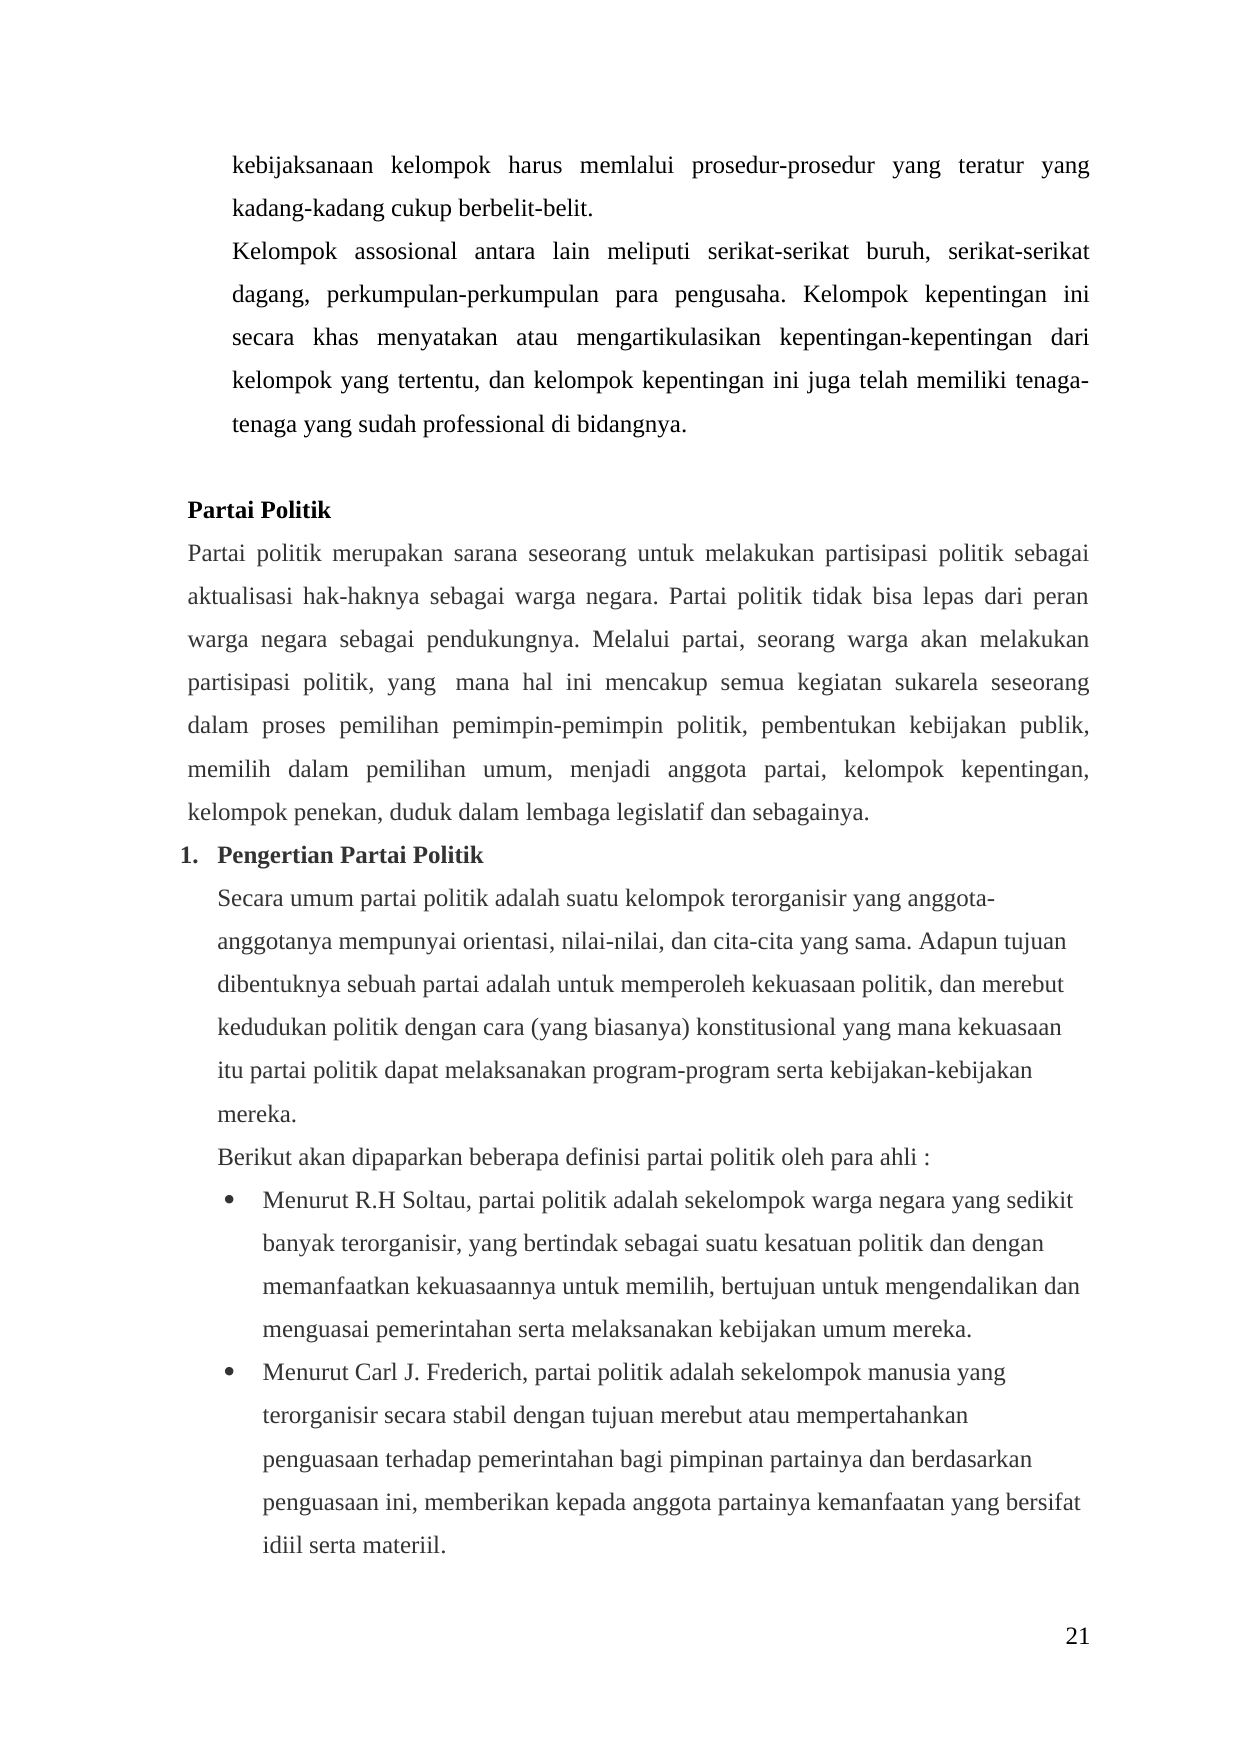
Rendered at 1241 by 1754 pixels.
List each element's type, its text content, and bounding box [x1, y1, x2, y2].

text Berikut akan dipaparkan beberapa definisi partai politik oleh para ahli : [217, 1142, 1090, 1171]
text Secara umum partai politik adalah suatu kelompok terorganisir yang anggota-anggotanya mempunyai orientasi, nilai-nilai, dan cita-cita yang sama. Adapun tujuan dibentuknya sebuah partai adalah untuk memperoleh kekuasaan politik, dan merebut kedudukan politik dengan cara (yang biasanya) konstitusional yang mana kekuasaan itu partai politik dapat melaksanakan program-program serta kebijakan-kebijakan mereka. [217, 883, 1090, 1127]
text Kelompok assosional antara lain meliputi serikat-serikat buruh, serikat-serikat dagang, perkumpulan-perkumpulan para pengusaha. Kelompok kepentingan ini secara khas menyatakan atau mengartikulasikan kepentingan-kepentingan dari kelompok yang tertentu, dan kelompok kepentingan ini juga telah memiliki tenaga-tenaga yang sudah professional di bidangnya. [232, 236, 1090, 437]
text Partai Politik [187, 495, 1090, 524]
list Menurut Carl J. Frederich, partai politik adalah sekelompok manusia yang terorganisir secara stabil dengan tujuan merebut atau mempertahankan penguasaan terhadap pemerintahan bagi pimpinan partainya dan berdasarkan penguasaan ini, memberikan kepada anggota partainya kemanfaatan yang bersifat idiil serta materiil. [225, 1357, 1090, 1559]
list Pengertian Partai Politik [179, 840, 1090, 869]
text Partai politik merupakan sarana seseorang untuk melakukan partisipasi politik sebagai aktualisasi hak-haknya sebagai warga negara. Partai politik tidak bisa lepas dari peran warga negara sebagai pendukungnya. Melalui partai, seorang warga akan melakukan partisipasi politik, yang mana hal ini mencakup semua kegiatan sukarela seseorang dalam proses pemilihan pemimpin-pemimpin politik, pembentukan kebijakan publik, memilih dalam pemilihan umum, menjadi anggota partai, kelompok kepentingan, kelompok penekan, duduk dalam lembaga legislatif dan sebagainya. [187, 538, 1090, 826]
list Menurut R.H Soltau, partai politik adalah sekelompok warga negara yang sedikit banyak terorganisir, yang bertindak sebagai suatu kesatuan politik dan dengan memanfaatkan kekuasaannya untuk memilih, bertujuan untuk mengendalikan dan menguasai pemerintahan serta melaksanakan kebijakan umum mereka. [225, 1185, 1090, 1343]
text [232, 150, 1090, 222]
